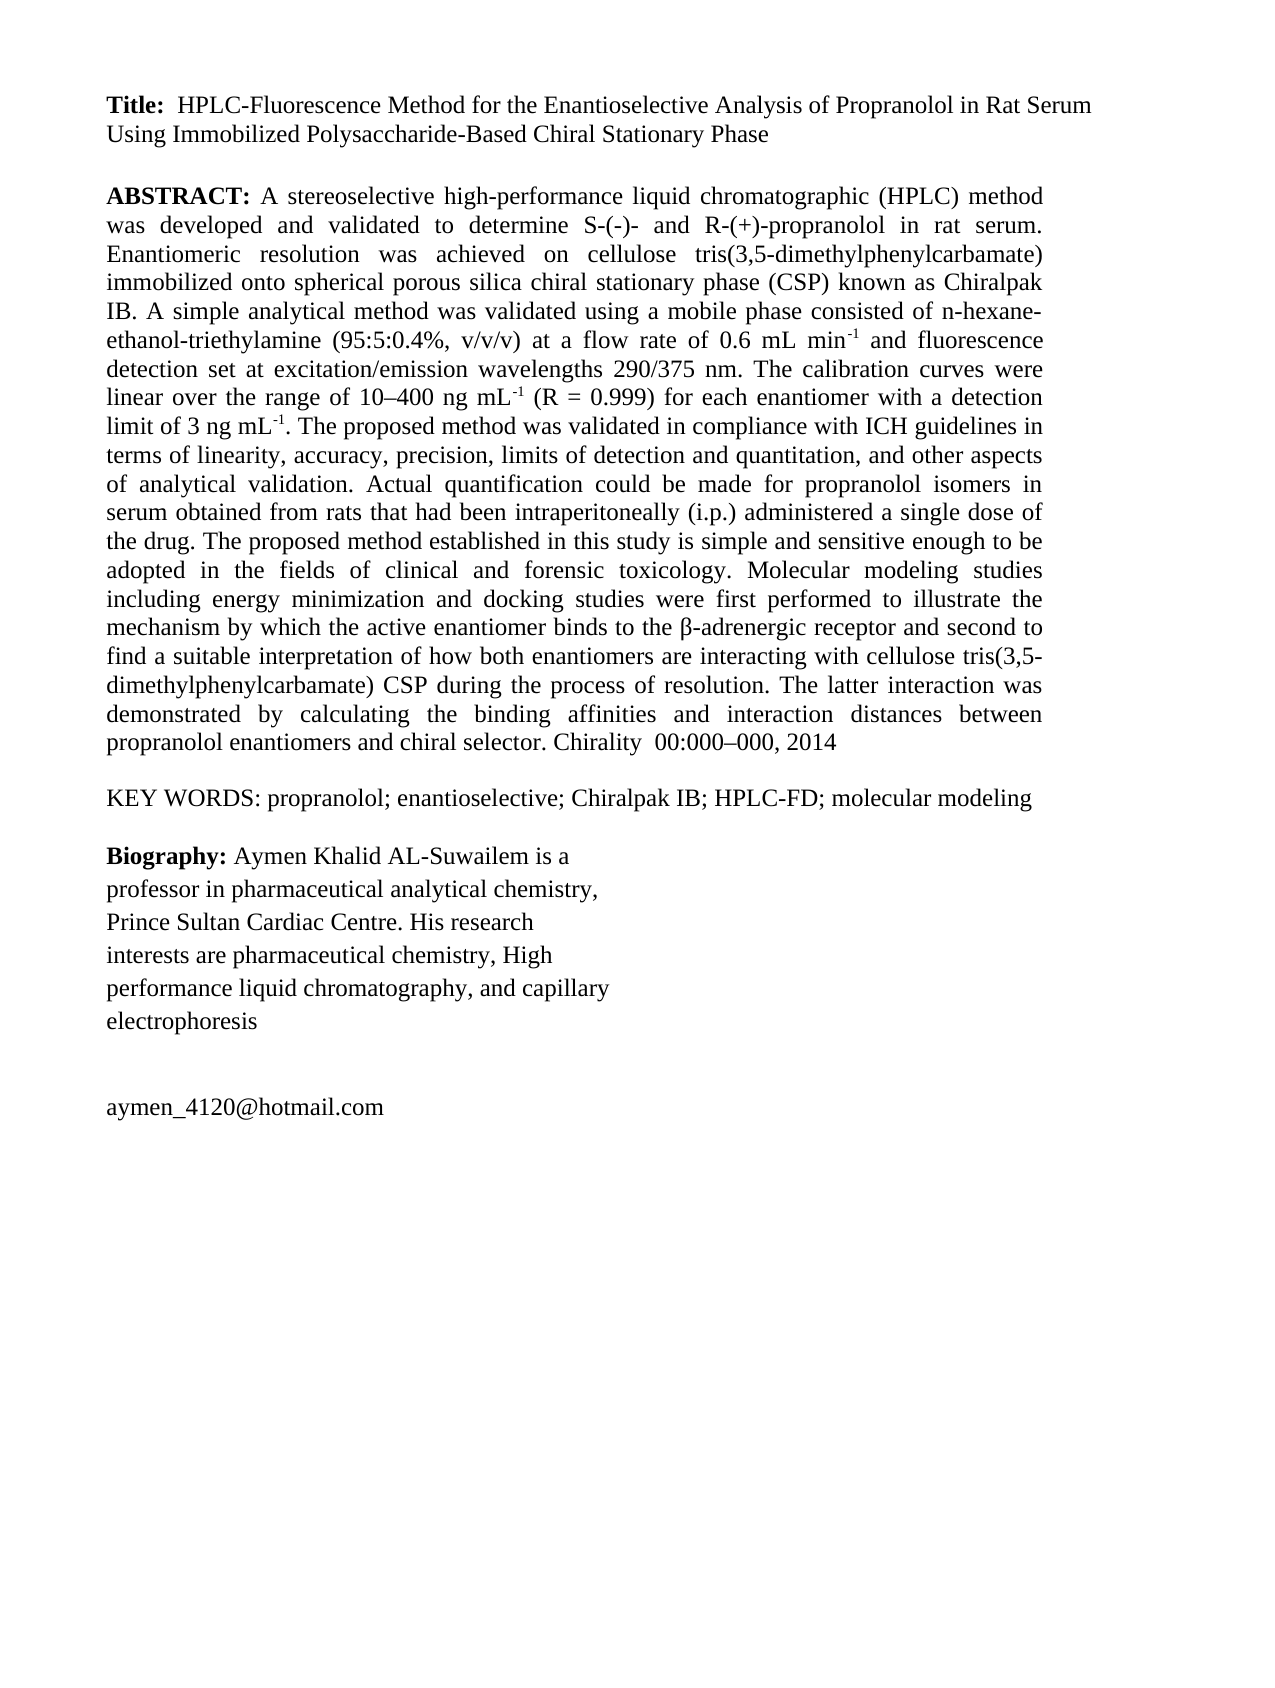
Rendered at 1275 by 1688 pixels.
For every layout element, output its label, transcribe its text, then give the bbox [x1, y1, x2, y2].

text KEY WORDS: propranolol; enantioselective; Chiralpak IB; HPLC-FD; molecular modeling [106, 784, 1181, 812]
text Biography: Aymen Khalid AL-Suwailem is a professor in pharmaceutical analytical chemistry, Prince Sultan Cardiac Centre. His research interests are pharmaceutical chemistry, High performance liquid chromatography, and capillary electrophoresis [106, 841, 619, 1035]
text aymen_4120@hotmail.com [106, 1060, 619, 1121]
text Title: HPLC-Fluorescence Method for the Enantioselective Analysis of Propranolol in Rat Serum [106, 90, 1169, 118]
text Using Immobilized Polysaccharide-Based Chiral Stationary Phase [106, 119, 1169, 148]
text ABSTRACT: A stereoselective high-performance liquid chromatographic (HPLC) method was developed and validated to determine S-(-)- and R-(+)-propranolol in rat serum. Enantiomeric resolution was achieved on cellulose tris(3,5-dimethylphenylcarbamate) immobilized onto spherical porous silica chiral stationary phase (CSP) known as Chiralpak IB. A simple analytical method was validated using a mobile phase consisted of n-hexane-ethanol-triethylamine (95:5:0.4%, v/v/v) at a flow rate of 0.6 mL min-1 and fluorescence detection set at excitation/emission wavelengths 290/375 nm. The calibration curves were linear over the range of 10–400 ng mL-1 (R = 0.999) for each enantiomer with a detection limit of 3 ng mL-1. The proposed method was validated in compliance with ICH guidelines in terms of linearity, accuracy, precision, limits of detection and quantitation, and other aspects of analytical validation. Actual quantification could be made for propranolol isomers in serum obtained from rats that had been intraperitoneally (i.p.) administered a single dose of the drug. The proposed method established in this study is simple and sensitive enough to be adopted in the fields of clinical and forensic toxicology. Molecular modeling studies including energy minimization and docking studies were first performed to illustrate the mechanism by which the active enantiomer binds to the β-adrenergic receptor and second to find a suitable interpretation of how both enantiomers are interacting with cellulose tris(3,5-dimethylphenylcarbamate) CSP during the process of resolution. The latter interaction was demonstrated by calculating the binding affinities and interaction distances between propranolol enantiomers and chiral selector. Chirality 00:000–000, 2014 [106, 181, 1044, 756]
